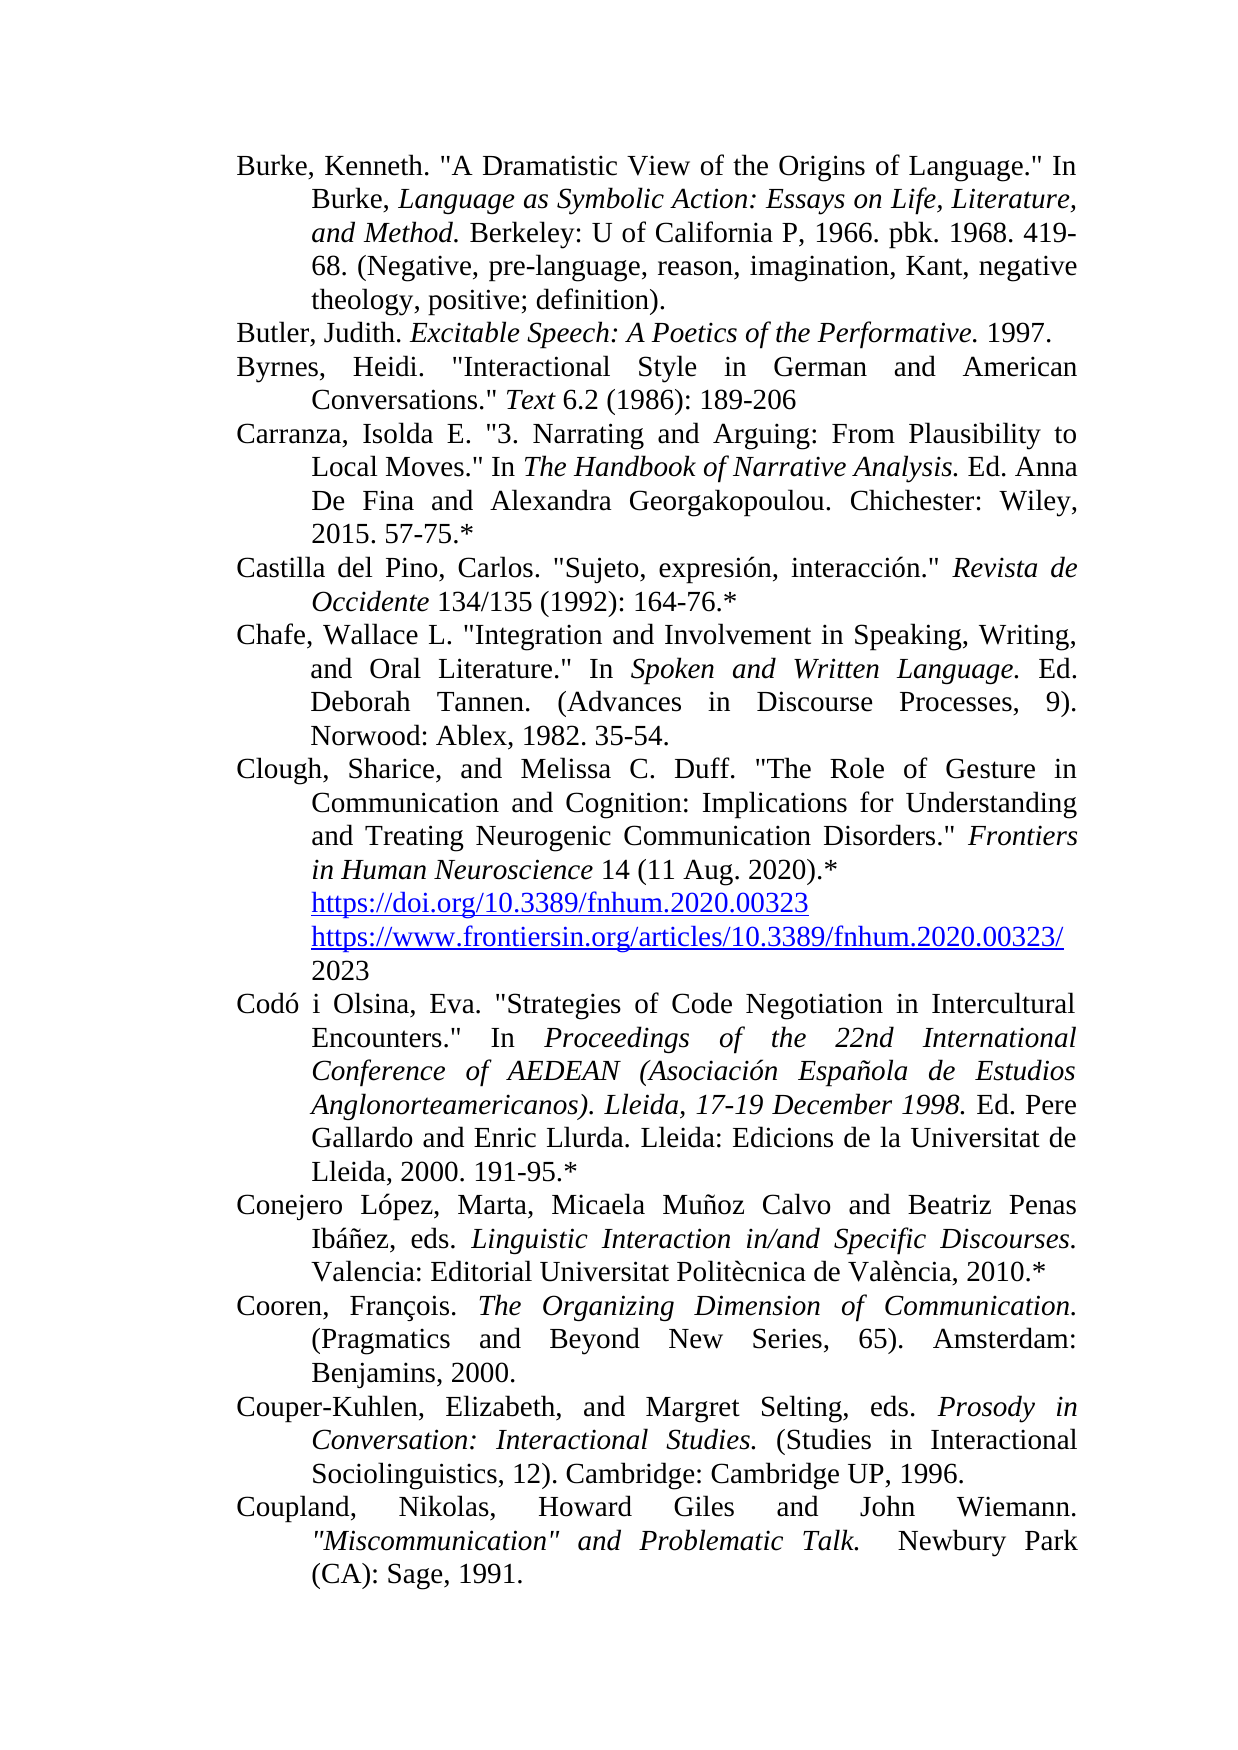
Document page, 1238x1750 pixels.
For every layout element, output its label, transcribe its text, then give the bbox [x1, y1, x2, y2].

text 2023 [236, 953, 1078, 986]
text Butler, Judith. Excitable Speech: A Poetics of the Performative. 1997. [236, 315, 1078, 349]
text Byrnes, Heidi. "Interactional Style in German and American Conversations." Text 6.2 (1986): 189-206 [236, 349, 1078, 416]
text Chafe, Wallace L. "Integration and Involvement in Speaking, Writing, and Oral Literature." In Spoken and Written Language. Ed. Deborah Tannen. (Advances in Discourse Processes, 9). Norwood: Ablex, 1982. 35-54. [236, 617, 1078, 751]
text Couper-Kuhlen, Elizabeth, and Margret Selting, eds. Prosody in Conversation: Interactional Studies. (Studies in Interactional Sociolinguistics, 12). Cambridge: Cambridge UP, 1996. [236, 1389, 1078, 1489]
text Burke, Kenneth. "A Dramatistic View of the Origins of Language." In Burke, Language as Symbolic Action: Essays on Life, Literature, and Method. Berkeley: U of California P, 1966. pbk. 1968. 419- 68. (Negative, pre-language, reason, imagination, Kant, negative theology, positive; definition). [236, 148, 1078, 315]
text Castilla del Pino, Carlos. "Sujeto, expresión, interacción." Revista de Occidente 134/135 (1992): 164-76.* [236, 550, 1078, 617]
text https://doi.org/10.3389/fnhum.2020.00323 [236, 886, 1078, 919]
text Codó i Olsina, Eva. "Strategies of Code Negotiation in Intercultural Encounters." In Proceedings of the 22nd International Conference of AEDEAN (Asociación Española de Estudios Anglonorteamericanos). Lleida, 17-19 December 1998. Ed. Pere Gallardo and Enric Llurda. Lleida: Edicions de la Universitat de Lleida, 2000. 191-95.* [236, 986, 1077, 1187]
text Coupland, Nikolas, Howard Giles and John Wiemann. "Miscommunication" and Problematic Talk. Newbury Park (CA): Sage, 1991. [236, 1489, 1078, 1590]
text Clough, Sharice, and Melissa C. Duff. "The Role of Gesture in Communication and Cognition: Implications for Understanding and Treating Neurogenic Communication Disorders." Frontiers in Human Neuroscience 14 (11 Aug. 2020).* [236, 751, 1078, 886]
text Conejero López, Marta, Micaela Muñoz Calvo and Beatriz Penas Ibáñez, eds. Linguistic Interaction in/and Specific Discourses. Valencia: Editorial Universitat Politècnica de València, 2010.* [236, 1187, 1078, 1288]
text Carranza, Isolda E. "3. Narrating and Arguing: From Plausibility to Local Moves." In The Handbook of Narrative Analysis. Ed. Anna De Fina and Alexandra Georgakopoulou. Chichester: Wiley, 2015. 57-75.* [236, 416, 1078, 550]
text https://www.frontiersin.org/articles/10.3389/fnhum.2020.00323/ [236, 919, 1078, 953]
text Cooren, François. The Organizing Dimension of Communication. (Pragmatics and Beyond New Series, 65). Amsterdam: Benjamins, 2000. [236, 1288, 1078, 1389]
